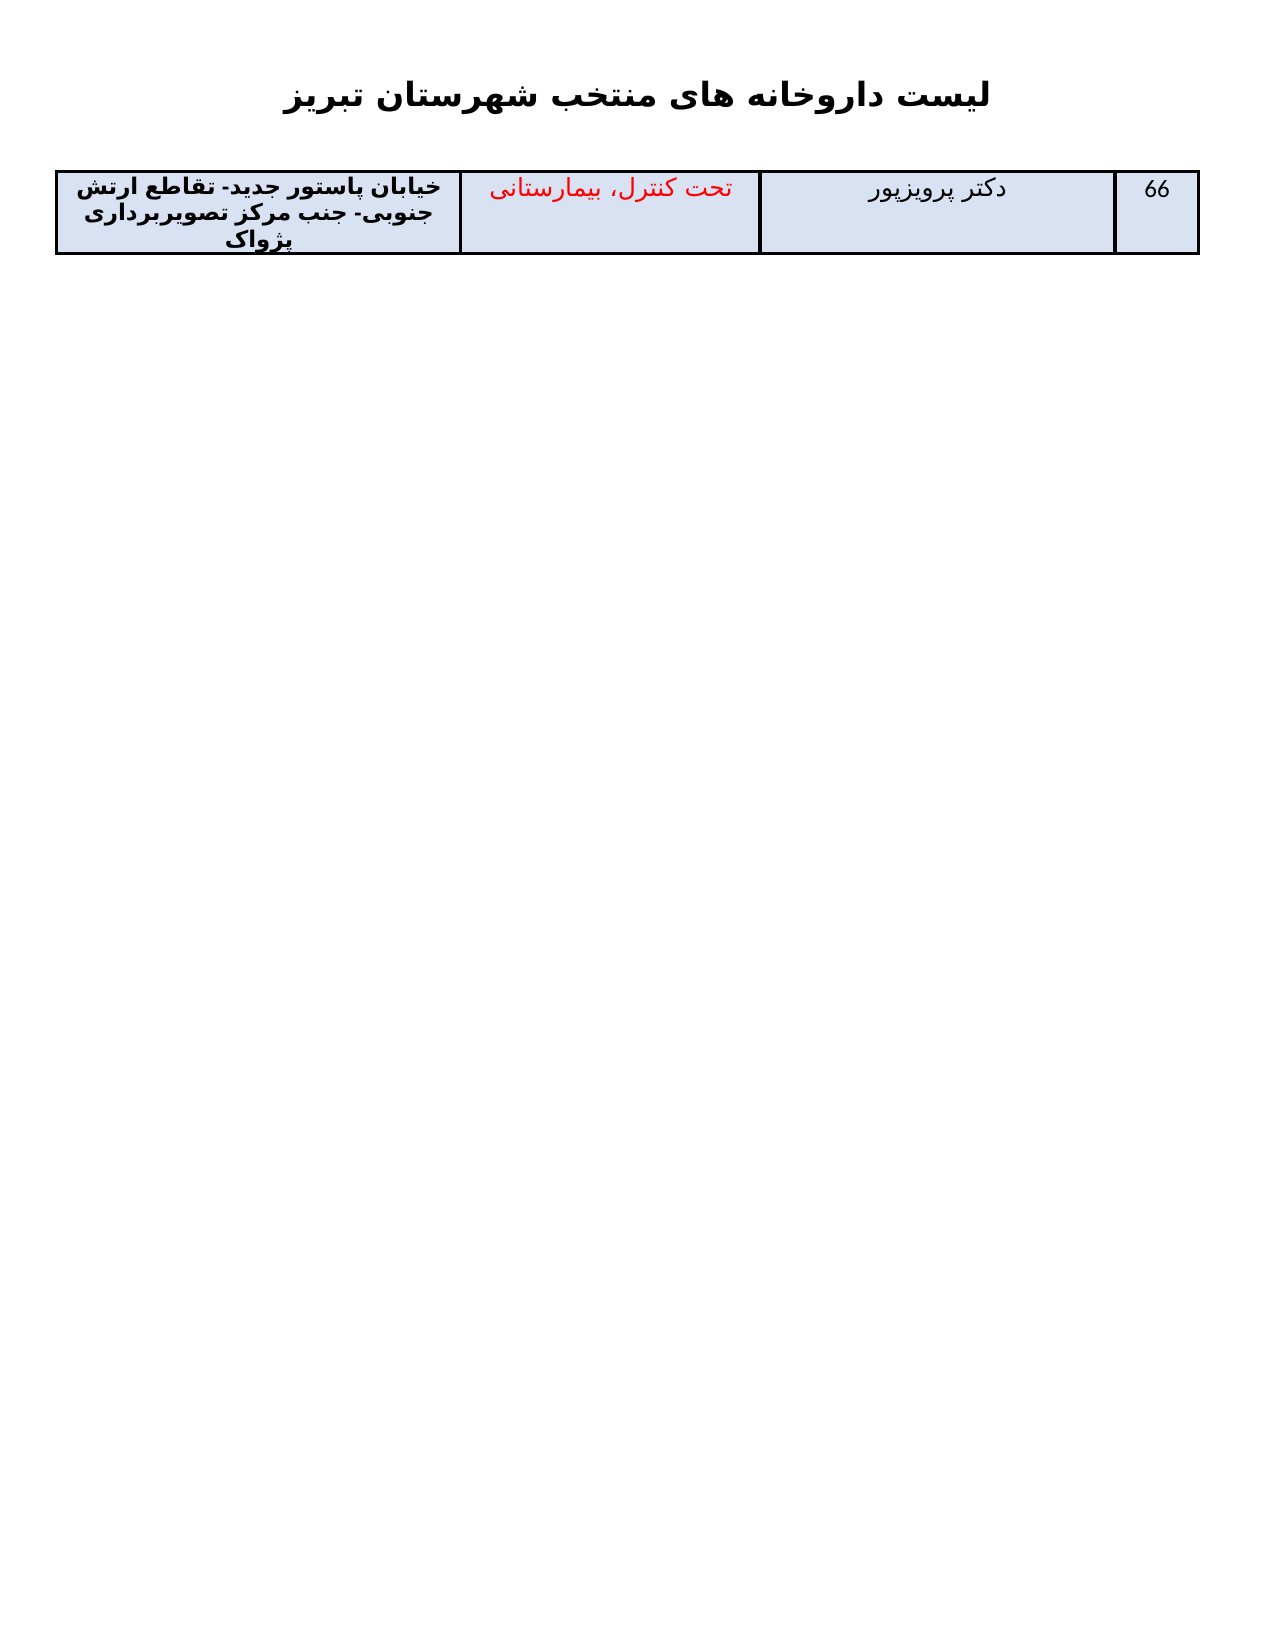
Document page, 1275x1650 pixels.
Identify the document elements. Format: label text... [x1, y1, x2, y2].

table_cell خیابان پاستور جدید- تقاطع ارتش جنوبی- جنب مرکز تصویربرداری پژواک [58, 173, 459, 252]
table_cell 66 [1117, 173, 1197, 252]
table_cell تحت کنترل، بیمارستانی [462, 173, 758, 252]
table_cell دکتر پرویزپور [762, 173, 1113, 252]
